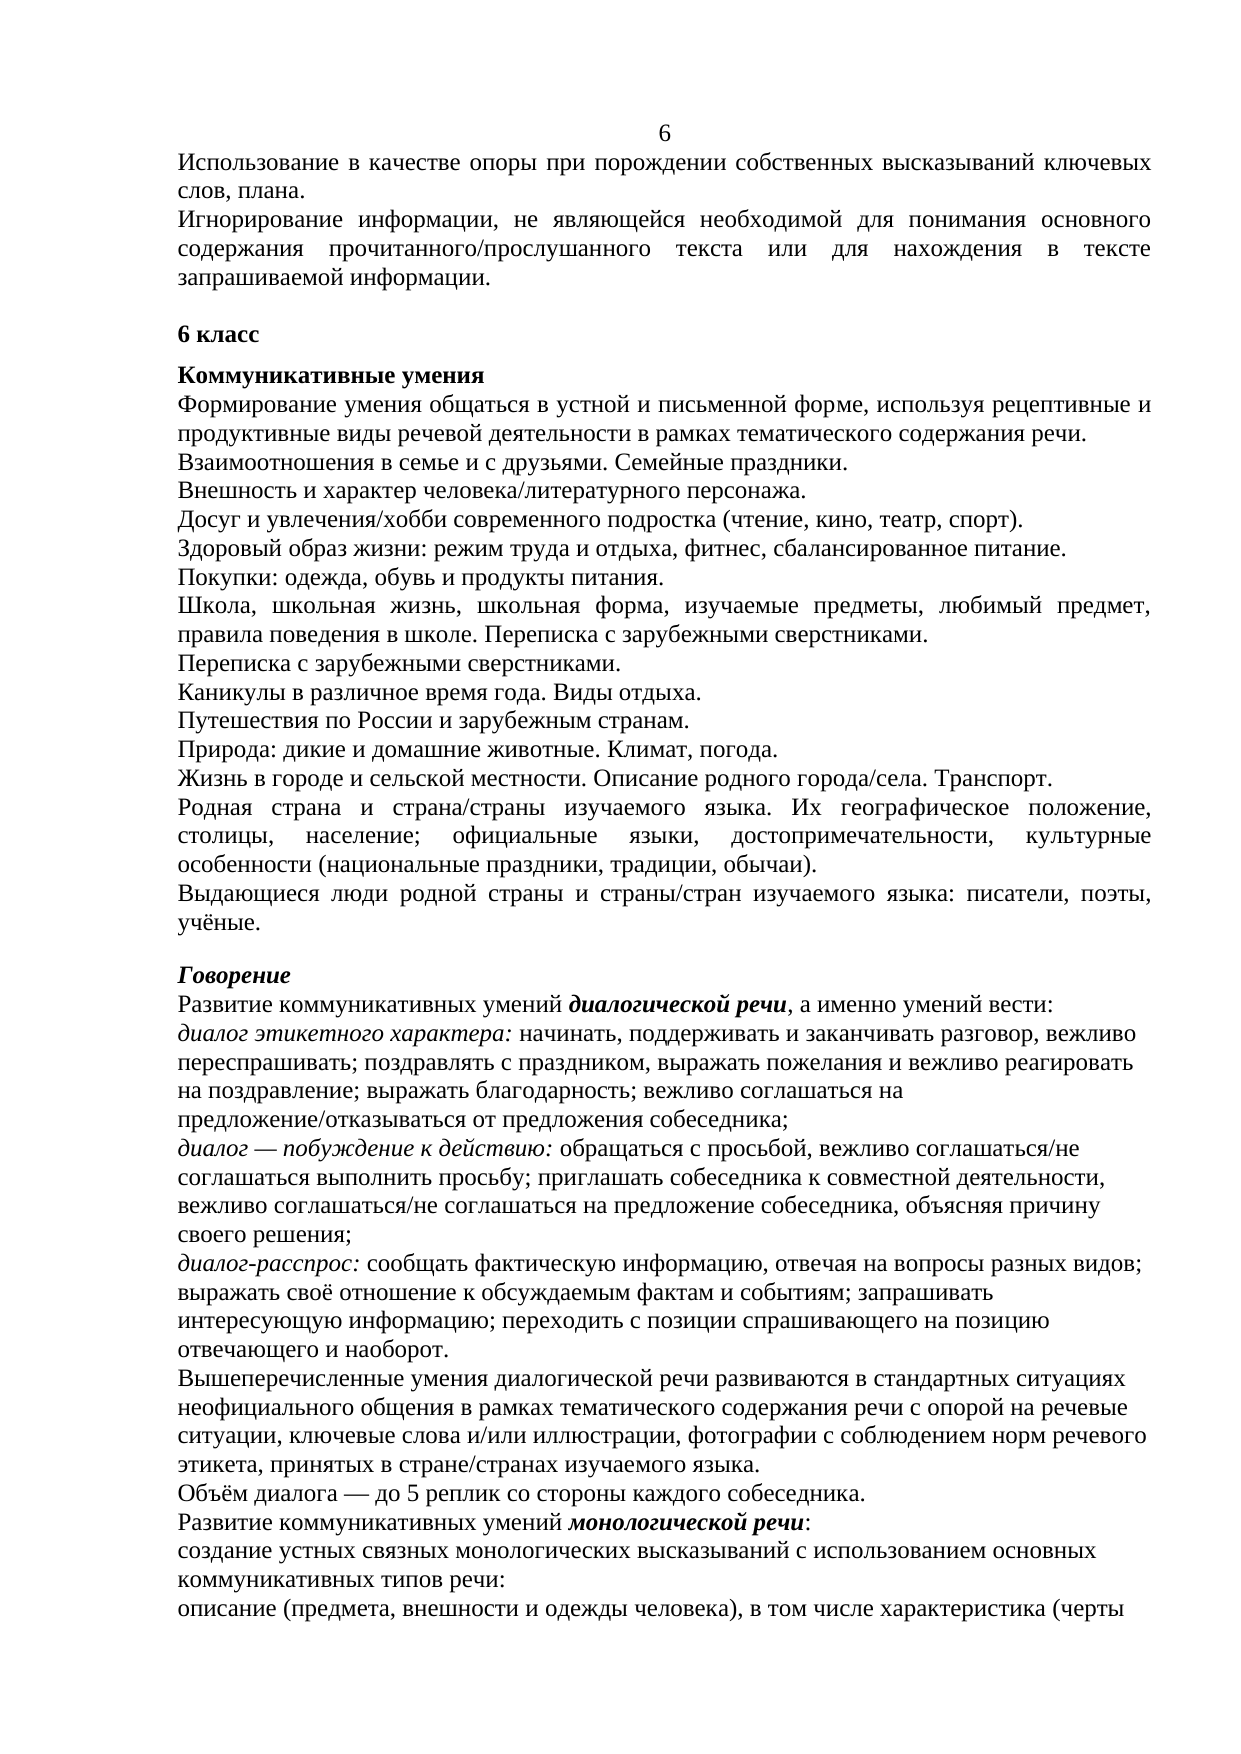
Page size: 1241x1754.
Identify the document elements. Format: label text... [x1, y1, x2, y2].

text Вышеперечисленные умения диалогической речи развиваются в стандартных ситуациях неофициального общения в рамках тематического содержания речи с опорой на речевые ситуации, ключевые слова и/или иллюстрации, фотографии с соблюдением норм речевого этикета, принятых в стране/странах изучаемого языка. [177, 1363, 1152, 1478]
text диалог-расспрос: сообщать фактическую информацию, отвечая на вопросы разных видов; выражать своё отношение к обсуждаемым фактам и событиям; запрашивать интересующую информацию; переходить с позиции спрашивающего на позицию отвечающего и наоборот. [177, 1248, 1152, 1363]
text Жизнь в городе и сельской местности. Описание родного города/села. Транспорт. [177, 763, 1152, 792]
text диалог этикетного характера: начинать, поддерживать и заканчивать разговор, вежливо переспрашивать; поздравлять с праздником, выражать пожелания и вежливо реагировать на поздравление; выражать благодарность; вежливо соглашаться на предложение/отказываться от предложения собеседника; [177, 1018, 1152, 1133]
text Объём диалога — до 5 реплик со стороны каждого собеседника. [177, 1478, 1152, 1507]
text Развитие коммуникативных умений монологической речи: [177, 1507, 1152, 1536]
text 6 класс [177, 319, 1152, 348]
text 6 [177, 118, 1152, 147]
text Путешествия по России и зарубежным странам. [177, 706, 1152, 734]
text Формирование умения общаться в устной и письменной форме, используя рецептивные и продуктивные виды речевой деятельности в рамках тематического содержания речи. [177, 389, 1152, 447]
text Досуг и увлечения/хобби современного подростка (чтение, кино, театр, спорт). [177, 504, 1152, 533]
text Каникулы в различное время года. Виды отдыха. [177, 677, 1152, 706]
text Родная страна и страна/страны изучаемого языка. Их географическое положение, столицы, население; официальные языки, достопримечательности, культурные особенности (национальные праздники, традиции, обычаи). [177, 792, 1152, 878]
text Развитие коммуникативных умений диалогической речи, а именно умений вести: [177, 989, 1152, 1018]
text Использование в качестве опоры при порождении собственных высказываний ключевых слов, плана. [177, 147, 1152, 204]
text Коммуникативные умения [177, 361, 1152, 389]
text диалог — побуждение к действию: обращаться с просьбой, вежливо соглашаться/не соглашаться выполнить просьбу; приглашать собеседника к совместной деятельности, вежливо соглашаться/не соглашаться на предложение собеседника, объясняя причину своего решения; [177, 1133, 1152, 1248]
text Внешность и характер человека/литературного персонажа. [177, 476, 1152, 504]
text создание устных связных монологических высказываний с использованием основных коммуникативных типов речи: [177, 1536, 1152, 1593]
text Покупки: одежда, обувь и продукты питания. [177, 562, 1152, 591]
text Школа, школьная жизнь, школьная форма, изучаемые предметы, любимый предмет, правила поведения в школе. Переписка с зарубежными сверстниками. [177, 591, 1152, 648]
text описание (предмета, внешности и одежды человека), в том числе характеристика (черты [177, 1593, 1152, 1622]
text Здоровый образ жизни: режим труда и отдыха, фитнес, сбалансированное питание. [177, 533, 1152, 562]
text Говорение [177, 961, 1152, 989]
text Взаимоотношения в семье и с друзьями. Семейные праздники. [177, 447, 1152, 476]
text Переписка с зарубежными сверстниками. [177, 648, 1152, 677]
text Игнорирование информации, не являющейся необходимой для понимания основного содержания прочитанного/прослушанного текста или для нахождения в тексте запрашиваемой информации. [177, 204, 1152, 291]
text Природа: дикие и домашние животные. Климат, погода. [177, 734, 1152, 763]
text Выдающиеся люди родной страны и страны/стран изучаемого языка: писатели, поэты, учёные. [177, 878, 1152, 936]
